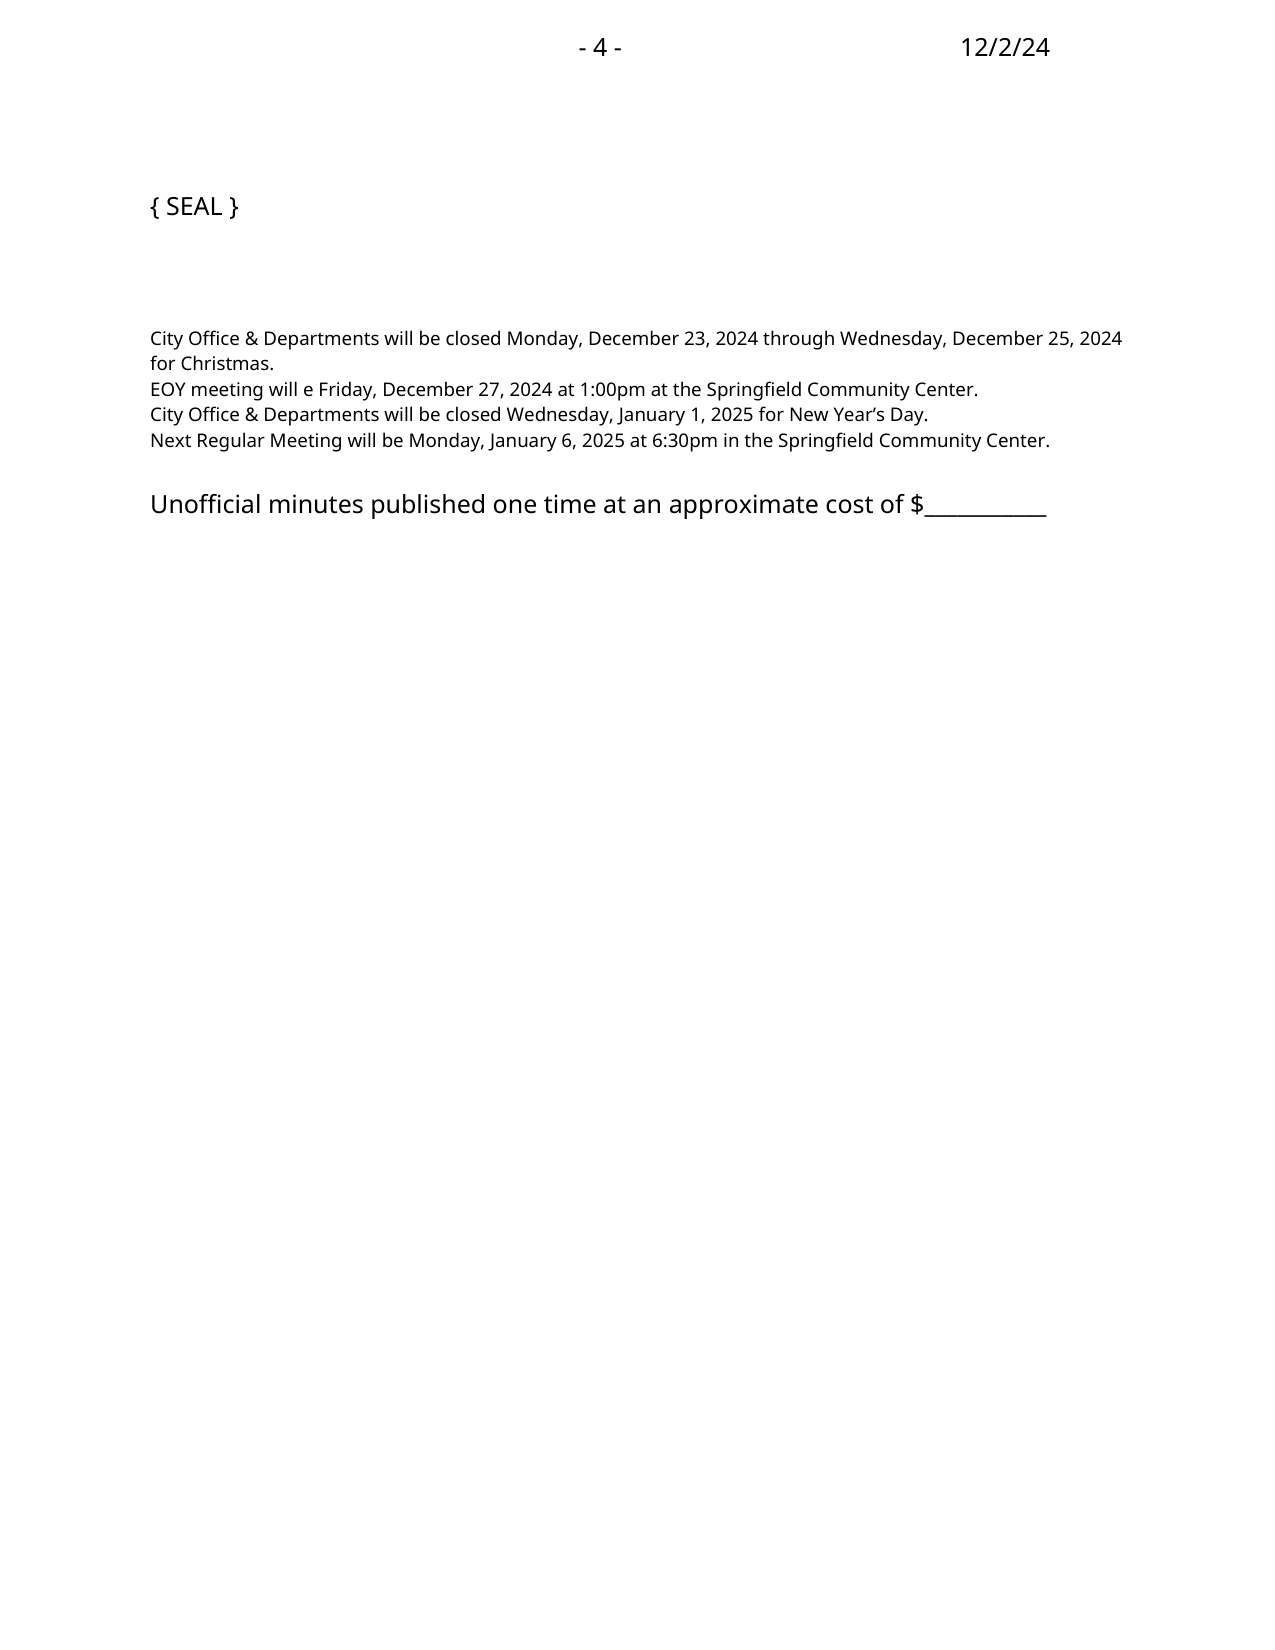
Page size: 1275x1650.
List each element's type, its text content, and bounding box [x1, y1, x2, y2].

text City Office & Departments will be closed Monday, December 23, 2024 through Wednesday, December 25, 2024 for Christmas. [150, 325, 1125, 376]
text { SEAL } [150, 189, 1125, 223]
text EOY meeting will e Friday, December 27, 2024 at 1:00pm at the Springfield Community Center. [150, 376, 1125, 402]
text Next Regular Meeting will be Monday, January 6, 2025 at 6:30pm in the Springfield Community Center. [150, 427, 1125, 453]
text City Office & Departments will be closed Wednesday, January 1, 2025 for New Year’s Day. [150, 402, 1125, 427]
text Unofficial minutes published one time at an approximate cost of $___________ [150, 487, 1125, 521]
